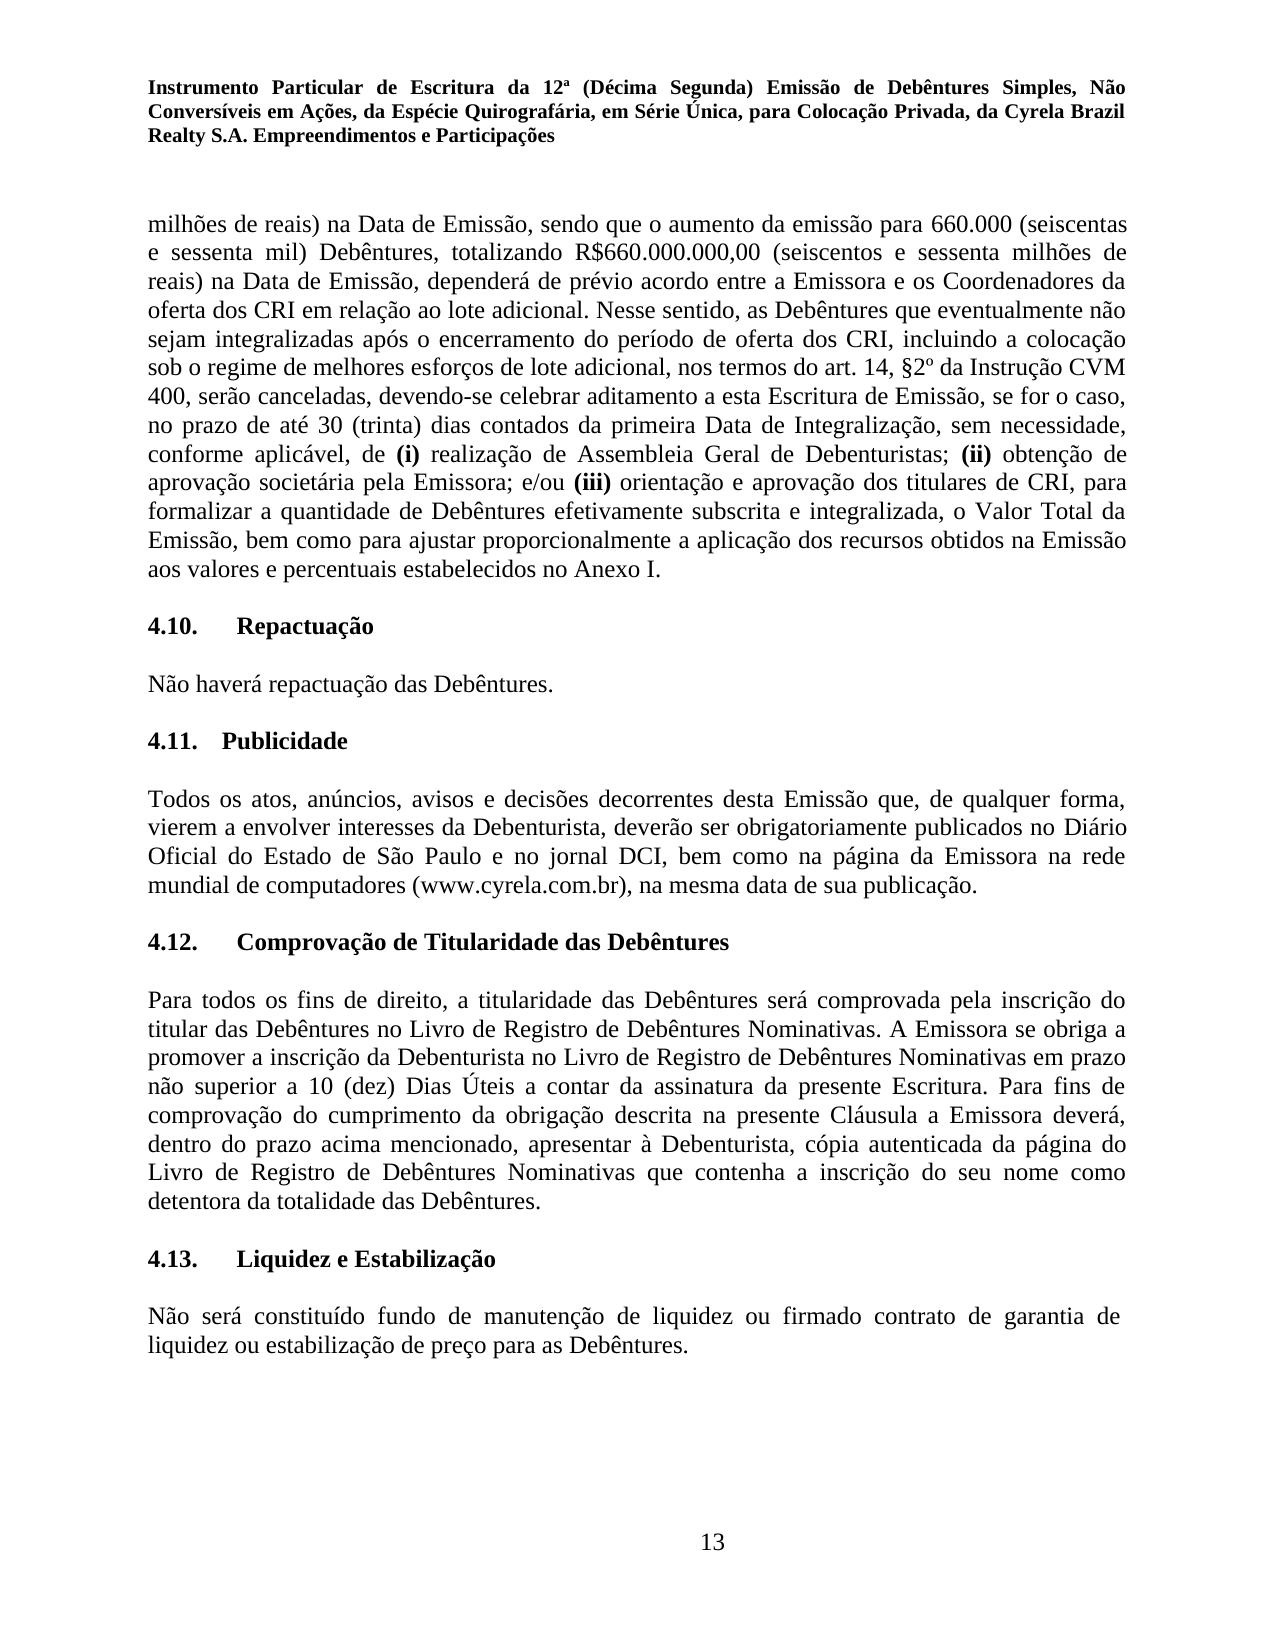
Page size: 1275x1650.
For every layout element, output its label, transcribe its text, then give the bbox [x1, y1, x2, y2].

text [148, 209, 1127, 582]
text 4.12. Comprovação de Titularidade das Debêntures [148, 927, 1127, 956]
text Não haverá repactuação das Debêntures. [148, 669, 1127, 697]
text 4.10. Repactuação [148, 611, 1127, 640]
text Para todos os fins de direito, a titularidade das Debêntures será comprovada pela inscrição do titular das Debêntures no Livro de Registro de Debêntures Nominativas. A Emissora se obriga a promover a inscrição da Debenturista no Livro de Registro de Debêntures Nominativas em prazo não superior a 10 (dez) Dias Úteis a contar da assinatura da presente Escritura. Para fins de comprovação do cumprimento da obrigação descrita na presente Cláusula a Emissora deverá, dentro do prazo acima mencionado, apresentar à Debenturista, cópia autenticada da página do Livro de Registro de Debêntures Nominativas que contenha a inscrição do seu nome como detentora da totalidade das Debêntures. [148, 985, 1127, 1215]
text Não será constituído fundo de manutenção de liquidez ou firmado contrato de garantia de liquidez ou estabilização de preço para as Debêntures. [148, 1301, 1121, 1359]
text Todos os atos, anúncios, avisos e decisões decorrentes desta Emissão que, de qualquer forma, vierem a envolver interesses da Debenturista, deverão ser obrigatoriamente publicados no Diário Oficial do Estado de São Paulo e no jornal DCI, bem como na página da Emissora na rede mundial de computadores (www.cyrela.com.br), na mesma data de sua publicação. [148, 784, 1127, 899]
text 4.13. Liquidez e Estabilização [148, 1244, 1127, 1272]
text 4.11. Publicidade [148, 726, 1127, 755]
